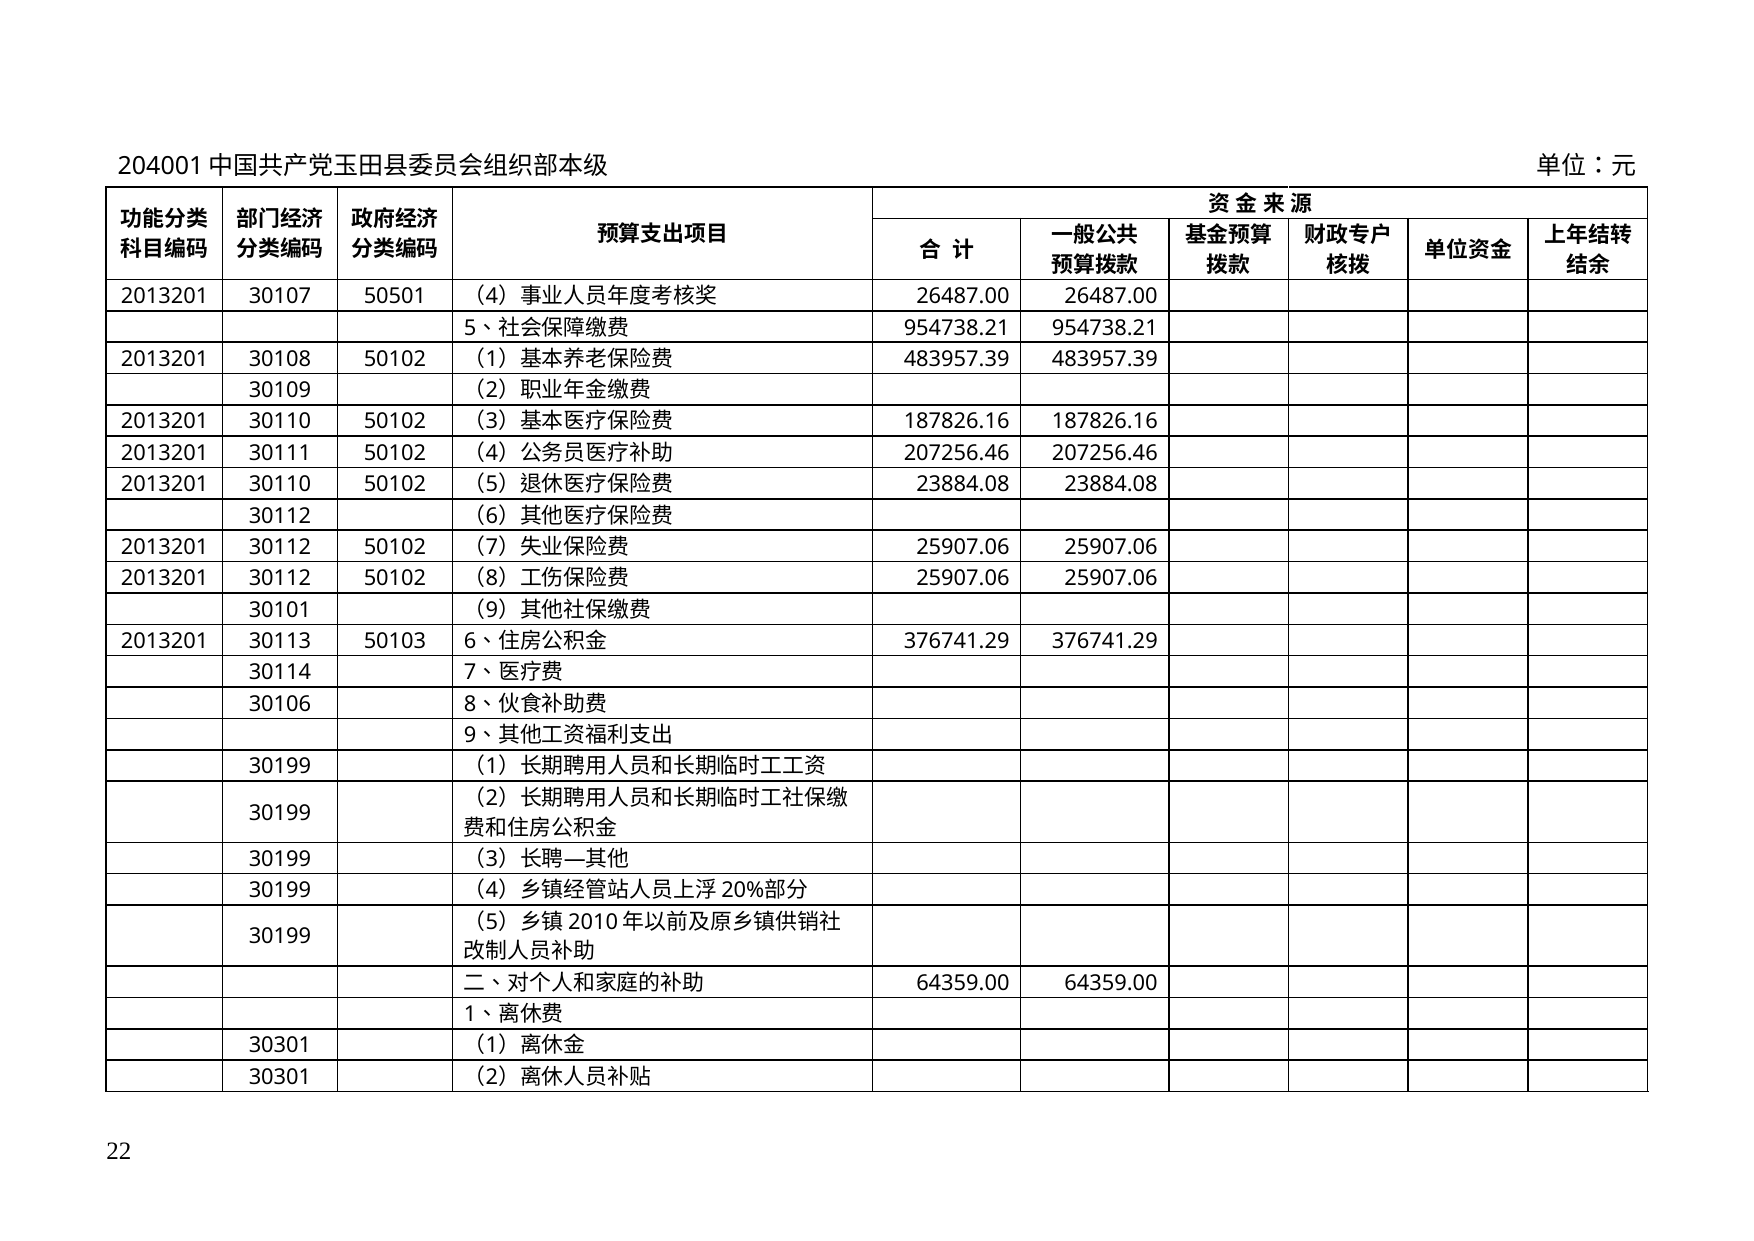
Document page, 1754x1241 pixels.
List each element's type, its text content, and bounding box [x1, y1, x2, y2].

table_cell （2）长期聘用人员和长期临时工社保缴费和住房公积金 [453, 782, 872, 841]
table_cell [1021, 874, 1168, 904]
table_cell 30112 [223, 500, 337, 529]
table_cell 30101 [223, 594, 337, 623]
table_cell 50102 [338, 562, 452, 592]
table_cell 财政专户 核拨 [1289, 219, 1407, 278]
table_cell [1529, 500, 1647, 529]
table_cell [1021, 719, 1168, 749]
table_cell [1289, 468, 1407, 498]
table_cell [873, 719, 1020, 749]
table_header 204001中国共产党玉田县委员会组织部本级 [107, 143, 1288, 186]
table_cell [1529, 312, 1647, 341]
table_cell 2013201 [107, 562, 222, 592]
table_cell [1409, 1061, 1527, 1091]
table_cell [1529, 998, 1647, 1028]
table_cell [1021, 906, 1168, 965]
table_cell [1409, 406, 1527, 435]
table_cell 376741.29 [873, 625, 1020, 655]
table_cell 合 计 [873, 219, 1020, 278]
table_cell （5）乡镇2010年以前及原乡镇供销社改制人员补助 [453, 906, 872, 965]
table_header 单位：元 [1289, 143, 1647, 186]
table_cell [1289, 656, 1407, 686]
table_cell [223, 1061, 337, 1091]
table_cell [338, 656, 452, 686]
table_cell [873, 500, 1020, 529]
table_cell [107, 500, 222, 529]
table_cell [873, 594, 1020, 623]
table_cell [1289, 625, 1407, 655]
table_cell 2013201 [107, 437, 222, 467]
table_cell （3）基本医疗保险费 [453, 406, 872, 435]
table_cell [1289, 531, 1407, 561]
table_cell [1529, 751, 1647, 780]
table_cell [1409, 312, 1527, 341]
table_cell [223, 998, 337, 1028]
table_cell [338, 594, 452, 623]
table_cell [107, 656, 222, 686]
table_cell [1529, 874, 1647, 904]
table_cell 功能分类科目编码 [107, 188, 222, 278]
table_cell 30110 [223, 468, 337, 498]
table_cell [1409, 843, 1527, 873]
table_cell [1409, 688, 1527, 717]
table_cell [1170, 500, 1288, 529]
table_cell 50501 [338, 280, 452, 310]
table_cell [338, 906, 452, 965]
table_cell [873, 874, 1020, 904]
table_cell [1409, 906, 1527, 965]
table_cell 30110 [223, 406, 337, 435]
table_cell [873, 688, 1020, 717]
table_cell [1170, 843, 1288, 873]
table_cell [1529, 843, 1647, 873]
table_cell 50102 [338, 437, 452, 467]
table_cell （2）职业年金缴费 [453, 374, 872, 404]
table_cell [338, 874, 452, 904]
table_cell [1289, 874, 1407, 904]
table_cell （7）失业保险费 [453, 531, 872, 561]
table_cell 30111 [223, 437, 337, 467]
table_cell 30199 [223, 751, 337, 780]
table_cell 5、社会保障缴费 [453, 312, 872, 341]
table_cell [1409, 374, 1527, 404]
table_cell 部门经济分类编码 [223, 188, 337, 278]
table_cell 483957.39 [873, 343, 1020, 373]
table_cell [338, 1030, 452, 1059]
table_cell （4）公务员医疗补助 [453, 437, 872, 467]
table_cell 50103 [338, 625, 452, 655]
table_cell [1170, 280, 1288, 310]
table_cell 6、住房公积金 [453, 625, 872, 655]
table_cell 64359.00 [1021, 967, 1168, 997]
table_cell 25907.06 [1021, 562, 1168, 592]
table_cell [1409, 719, 1527, 749]
table_cell 26487.00 [873, 280, 1020, 310]
table_cell [1529, 967, 1647, 997]
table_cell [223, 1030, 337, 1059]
table_cell 25907.06 [873, 562, 1020, 592]
table_cell [1289, 406, 1407, 435]
table_cell [1021, 656, 1168, 686]
table_cell [1170, 562, 1288, 592]
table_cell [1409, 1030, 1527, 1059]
table_cell 30199 [223, 906, 337, 965]
table_cell [223, 719, 337, 749]
table_cell 2013201 [107, 625, 222, 655]
table_cell [1529, 625, 1647, 655]
table_cell [107, 967, 222, 997]
table_cell [338, 500, 452, 529]
table_cell [1529, 719, 1647, 749]
table_cell 30113 [223, 625, 337, 655]
table_cell [338, 719, 452, 749]
table_cell [1529, 562, 1647, 592]
table_cell [873, 843, 1020, 873]
table_cell （4）事业人员年度考核奖 [453, 280, 872, 310]
table_cell [1409, 343, 1527, 373]
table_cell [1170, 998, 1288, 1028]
table_cell （6）其他医疗保险费 [453, 500, 872, 529]
table_cell [1289, 280, 1407, 310]
table_cell （4）乡镇经管站人员上浮20%部分 [453, 874, 872, 904]
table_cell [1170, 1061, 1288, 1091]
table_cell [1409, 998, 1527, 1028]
table_cell [338, 998, 452, 1028]
table_cell [107, 751, 222, 780]
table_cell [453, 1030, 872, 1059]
table_cell [1409, 967, 1527, 997]
table_cell [1529, 343, 1647, 373]
table_cell 2013201 [107, 343, 222, 373]
table_cell [1170, 656, 1288, 686]
table_cell [1409, 280, 1527, 310]
table_cell 8、伙食补助费 [453, 688, 872, 717]
table_cell 30108 [223, 343, 337, 373]
table_cell （1）基本养老保险费 [453, 343, 872, 373]
table_cell 7、医疗费 [453, 656, 872, 686]
table_cell [338, 688, 452, 717]
table_cell （8）工伤保险费 [453, 562, 872, 592]
table_cell 50102 [338, 343, 452, 373]
table_cell [223, 312, 337, 341]
table_cell [1529, 374, 1647, 404]
table_cell 2013201 [107, 531, 222, 561]
table_cell 2013201 [107, 406, 222, 435]
table_cell [1289, 312, 1407, 341]
table_cell [1409, 874, 1527, 904]
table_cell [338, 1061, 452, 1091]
table_cell [1289, 594, 1407, 623]
table_cell 30112 [223, 531, 337, 561]
table_cell [338, 782, 452, 841]
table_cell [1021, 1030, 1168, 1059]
table_cell [873, 374, 1020, 404]
table_cell 25907.06 [873, 531, 1020, 561]
table_cell 30199 [223, 874, 337, 904]
table_cell 23884.08 [1021, 468, 1168, 498]
table_cell [1170, 751, 1288, 780]
table_cell [107, 719, 222, 749]
table_cell （9）其他社保缴费 [453, 594, 872, 623]
table_cell [1170, 625, 1288, 655]
table_cell [107, 782, 222, 841]
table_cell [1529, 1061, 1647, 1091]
table_cell [1170, 906, 1288, 965]
table_cell [1289, 374, 1407, 404]
table_cell 1、离休费 [453, 998, 872, 1028]
table_cell 187826.16 [873, 406, 1020, 435]
table_cell [1409, 468, 1527, 498]
table_cell 二、对个人和家庭的补助 [453, 967, 872, 997]
table_cell [107, 594, 222, 623]
table_cell （5）退休医疗保险费 [453, 468, 872, 498]
table_cell 30199 [223, 843, 337, 873]
table_cell [1289, 562, 1407, 592]
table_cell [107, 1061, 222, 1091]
table_cell [1021, 782, 1168, 841]
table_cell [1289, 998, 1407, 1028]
table_cell [107, 906, 222, 965]
table_cell 954738.21 [873, 312, 1020, 341]
table_cell [873, 782, 1020, 841]
table_cell 207256.46 [1021, 437, 1168, 467]
table_cell 954738.21 [1021, 312, 1168, 341]
table_cell 30114 [223, 656, 337, 686]
table_cell [1529, 656, 1647, 686]
table_cell 单位资金 [1409, 219, 1527, 278]
table_cell [1170, 406, 1288, 435]
table_cell [1289, 906, 1407, 965]
table_cell [1409, 437, 1527, 467]
table_cell [338, 374, 452, 404]
table_cell [338, 751, 452, 780]
table_cell （3）长聘—其他 [453, 843, 872, 873]
table_cell [1021, 998, 1168, 1028]
table_cell 基金预算 拨款 [1170, 219, 1288, 278]
table_cell [107, 374, 222, 404]
table_cell 2013201 [107, 280, 222, 310]
table_cell [1021, 374, 1168, 404]
table_cell 23884.08 [873, 468, 1020, 498]
table_cell [1170, 874, 1288, 904]
table_cell [1529, 782, 1647, 841]
table_cell 64359.00 [873, 967, 1020, 997]
table_cell 上年结转结余 [1529, 219, 1647, 278]
table_cell [1289, 967, 1407, 997]
table_cell [1529, 468, 1647, 498]
table_cell [1021, 751, 1168, 780]
table_cell [1529, 531, 1647, 561]
table_cell [1529, 406, 1647, 435]
table_cell [1409, 562, 1527, 592]
table_cell 26487.00 [1021, 280, 1168, 310]
table_cell [1289, 500, 1407, 529]
table_cell [1289, 751, 1407, 780]
table_cell [1529, 594, 1647, 623]
table_cell [1289, 719, 1407, 749]
table_cell [1409, 782, 1527, 841]
table_cell [107, 688, 222, 717]
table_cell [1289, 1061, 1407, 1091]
table_cell [1170, 594, 1288, 623]
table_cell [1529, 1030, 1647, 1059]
table_cell 9、其他工资福利支出 [453, 719, 872, 749]
table_cell [1170, 312, 1288, 341]
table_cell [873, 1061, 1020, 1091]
table_cell 预算支出项目 [453, 188, 872, 278]
table_cell [1021, 843, 1168, 873]
table_cell [107, 312, 222, 341]
table_cell [107, 998, 222, 1028]
table_cell 资 金 来 源 [873, 188, 1647, 217]
table_cell 一般公共 预算拨款 [1021, 219, 1168, 278]
table_cell [223, 967, 337, 997]
table_cell [1409, 656, 1527, 686]
table_cell 政府经济分类编码 [338, 188, 452, 278]
table_cell 25907.06 [1021, 531, 1168, 561]
table_cell 30109 [223, 374, 337, 404]
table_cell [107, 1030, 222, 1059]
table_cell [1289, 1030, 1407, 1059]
table_cell [1170, 782, 1288, 841]
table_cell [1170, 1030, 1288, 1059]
table_cell [1289, 437, 1407, 467]
table_cell 376741.29 [1021, 625, 1168, 655]
table_cell [1170, 531, 1288, 561]
table_cell [1021, 594, 1168, 623]
table_cell 30112 [223, 562, 337, 592]
table_cell [338, 843, 452, 873]
table_cell [1170, 688, 1288, 717]
table_cell [1529, 688, 1647, 717]
table_cell 30106 [223, 688, 337, 717]
table_cell 30107 [223, 280, 337, 310]
table_cell [1409, 751, 1527, 780]
table_cell [1529, 906, 1647, 965]
table_cell [1170, 719, 1288, 749]
table_cell 207256.46 [873, 437, 1020, 467]
table_cell [1289, 688, 1407, 717]
table_cell 2013201 [107, 468, 222, 498]
table_cell [1021, 688, 1168, 717]
table_cell 50102 [338, 406, 452, 435]
table_cell [873, 906, 1020, 965]
table_cell [1170, 437, 1288, 467]
table_cell [1021, 500, 1168, 529]
table_cell [1289, 782, 1407, 841]
table_cell [1170, 374, 1288, 404]
table_cell [1529, 280, 1647, 310]
table_cell [873, 656, 1020, 686]
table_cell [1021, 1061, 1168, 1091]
table_cell 187826.16 [1021, 406, 1168, 435]
table_cell 50102 [338, 531, 452, 561]
table_cell [1529, 437, 1647, 467]
table_cell 483957.39 [1021, 343, 1168, 373]
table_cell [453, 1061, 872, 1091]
table_cell [1170, 468, 1288, 498]
table_cell [107, 874, 222, 904]
table_cell [1409, 594, 1527, 623]
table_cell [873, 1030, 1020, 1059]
table_cell [873, 998, 1020, 1028]
table_cell [1409, 531, 1527, 561]
table_cell [873, 751, 1020, 780]
table_cell [1289, 843, 1407, 873]
table_cell [338, 967, 452, 997]
table_cell [338, 312, 452, 341]
table_cell （1）长期聘用人员和长期临时工工资 [453, 751, 872, 780]
table_cell [107, 843, 222, 873]
table_cell [1409, 625, 1527, 655]
table_cell [1170, 343, 1288, 373]
table_cell [1289, 343, 1407, 373]
table_cell 30199 [223, 782, 337, 841]
table_cell [1170, 967, 1288, 997]
table_cell 50102 [338, 468, 452, 498]
table_cell [1409, 500, 1527, 529]
